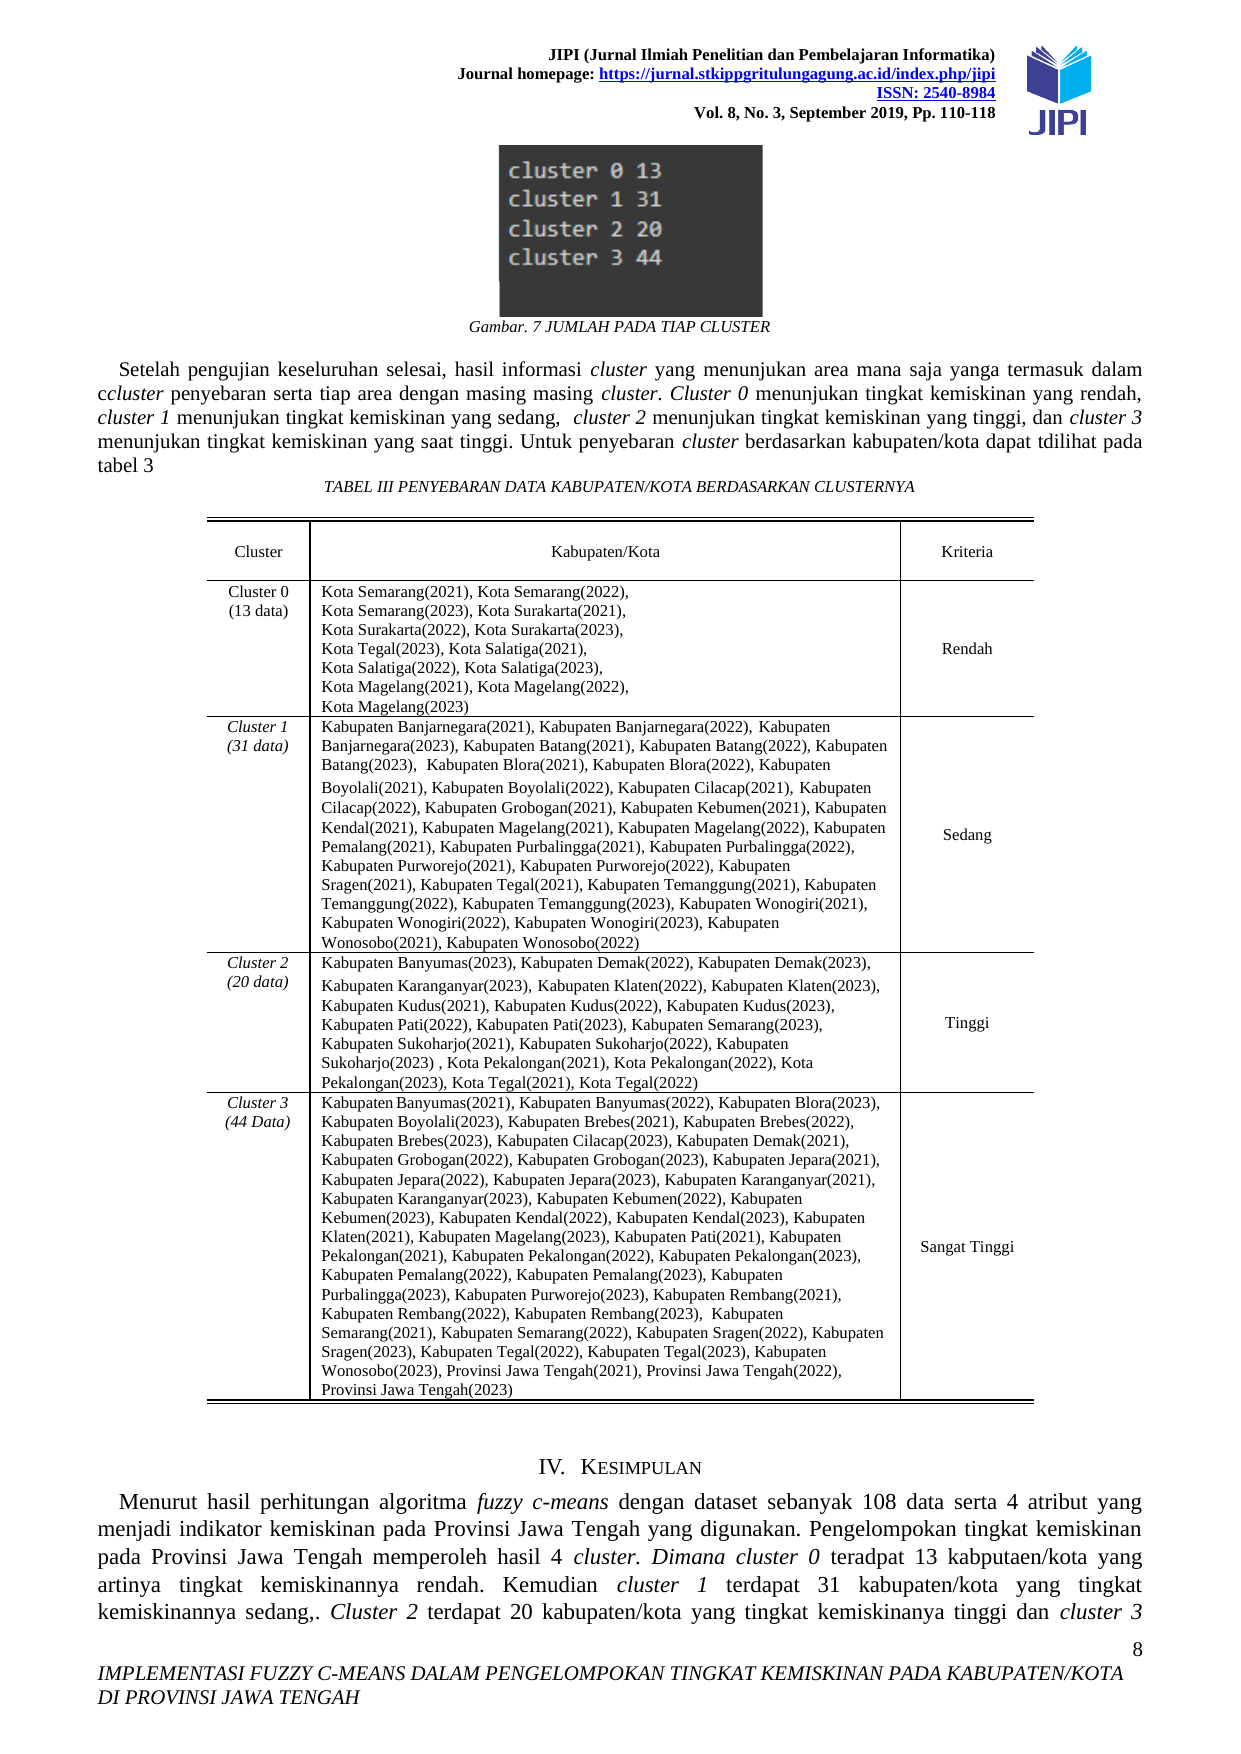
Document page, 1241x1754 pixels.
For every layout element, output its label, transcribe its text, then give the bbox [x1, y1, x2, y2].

table_cell Kota Semarang(2021), Kota Semarang(2022), Kota Semarang(2023), Kota Surakarta(2021), Kota Surakarta(2022), Kota Surakarta(2023), Kota Tegal(2023), Kota Salatiga(2021), Kota Salatiga(2022), Kota Salatiga(2023), Kota Magelang(2021), Kota Magelang(2022), Kota Magelang(2023) [311, 581, 900, 716]
table_cell Tinggi [901, 953, 1034, 1092]
table_cell Kabupaten Banyumas(2021), Kabupaten Banyumas(2022), Kabupaten Blora(2023), Kabupaten Boyolali(2023), Kabupaten Brebes(2021), Kabupaten Brebes(2022), Kabupaten Brebes(2023), Kabupaten Cilacap(2023), Kabupaten Demak(2021), Kabupaten Grobogan(2022), Kabupaten Grobogan(2023), Kabupaten Jepara(2021), Kabupaten Jepara(2022), Kabupaten Jepara(2023), Kabupaten Karanganyar(2021), Kabupaten Karanganyar(2023), Kabupaten Kebumen(2022), Kabupaten Kebumen(2023), Kabupaten Kendal(2022), Kabupaten Kendal(2023), Kabupaten Klaten(2021), Kabupaten Magelang(2023), Kabupaten Pati(2021), Kabupaten Pekalongan(2021), Kabupaten Pekalongan(2022), Kabupaten Pekalongan(2023), Kabupaten Pemalang(2022), Kabupaten Pemalang(2023), Kabupaten Purbalingga(2023), Kabupaten Purworejo(2023), Kabupaten Rembang(2021), Kabupaten Rembang(2022), Kabupaten Rembang(2023), Kabupaten Semarang(2021), Kabupaten Semarang(2022), Kabupaten Sragen(2022), Kabupaten Sragen(2023), Kabupaten Tegal(2022), Kabupaten Tegal(2023), Kabupaten Wonosobo(2023), Provinsi Jawa Tengah(2021), Provinsi Jawa Tengah(2022), Provinsi Jawa Tengah(2023) [311, 1093, 900, 1399]
text Gambar. 7 JUMLAH PADA TIAP CLUSTER [97, 316, 1143, 336]
table_cell Cluster 1 (31 data) [207, 717, 309, 952]
table_cell Sedang [901, 717, 1034, 952]
picture [1027, 46, 1092, 135]
table_header Cluster [207, 522, 309, 580]
picture [498, 145, 763, 317]
table_cell Cluster 3 (44 Data) [207, 1093, 309, 1399]
table_cell Kabupaten Banjarnegara(2021), Kabupaten Banjarnegara(2022), Kabupaten Banjarnegara(2023), Kabupaten Batang(2021), Kabupaten Batang(2022), Kabupaten Batang(2023), Kabupaten Blora(2021), Kabupaten Blora(2022), Kabupaten Boyolali(2021), Kabupaten Boyolali(2022), Kabupaten Cilacap(2021), Kabupaten Cilacap(2022), Kabupaten Grobogan(2021), Kabupaten Kebumen(2021), Kabupaten Kendal(2021), Kabupaten Magelang(2021), Kabupaten Magelang(2022), Kabupaten Pemalang(2021), Kabupaten Purbalingga(2021), Kabupaten Purbalingga(2022), Kabupaten Purworejo(2021), Kabupaten Purworejo(2022), Kabupaten Sragen(2021), Kabupaten Tegal(2021), Kabupaten Temanggung(2021), Kabupaten Temanggung(2022), Kabupaten Temanggung(2023), Kabupaten Wonogiri(2021), Kabupaten Wonogiri(2022), Kabupaten Wonogiri(2023), Kabupaten Wonosobo(2021), Kabupaten Wonosobo(2022) [311, 717, 900, 952]
table_cell Cluster 0 (13 data) [207, 581, 309, 716]
table_cell Cluster 2 (20 data) [207, 953, 309, 1092]
table_cell Rendah [901, 581, 1034, 716]
table_cell Sangat Tinggi [901, 1093, 1034, 1399]
table_header Kabupaten/Kota [311, 522, 900, 580]
text Setelah pengujian keseluruhan selesai, hasil informasi cluster yang menunjukan area mana saja yanga termasuk dalam ccluster penyebaran serta tiap area dengan masing masing cluster. Cluster 0 menunjukan tingkat kemiskinan yang rendah, cluster 1 menunjukan tingkat kemiskinan yang sedang, cluster 2 menunjukan tingkat kemiskinan yang tinggi, dan cluster 3 menunjukan tingkat kemiskinan yang saat tinggi. Untuk penyebaran cluster berdasarkan kabupaten/kota dapat tdilihat pada tabel 3 [97, 356, 1143, 477]
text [97, 1488, 1143, 1624]
table_header Kriteria [901, 522, 1034, 580]
table_cell Kabupaten Banyumas(2023), Kabupaten Demak(2022), Kabupaten Demak(2023), Kabupaten Karanganyar(2023), Kabupaten Klaten(2022), Kabupaten Klaten(2023), Kabupaten Kudus(2021), Kabupaten Kudus(2022), Kabupaten Kudus(2023), Kabupaten Pati(2022), Kabupaten Pati(2023), Kabupaten Semarang(2023), Kabupaten Sukoharjo(2021), Kabupaten Sukoharjo(2022), Kabupaten Sukoharjo(2023) , Kota Pekalongan(2021), Kota Pekalongan(2022), Kota Pekalongan(2023), Kota Tegal(2021), Kota Tegal(2022) [311, 953, 900, 1092]
subtitle Kesimpulan [97, 1453, 1143, 1479]
picture [1078, 46, 1092, 56]
text TABEL III PENYEBARAN DATA KABUPATEN/KOTA BERDASARKAN CLUSTERNYA [97, 477, 1143, 496]
